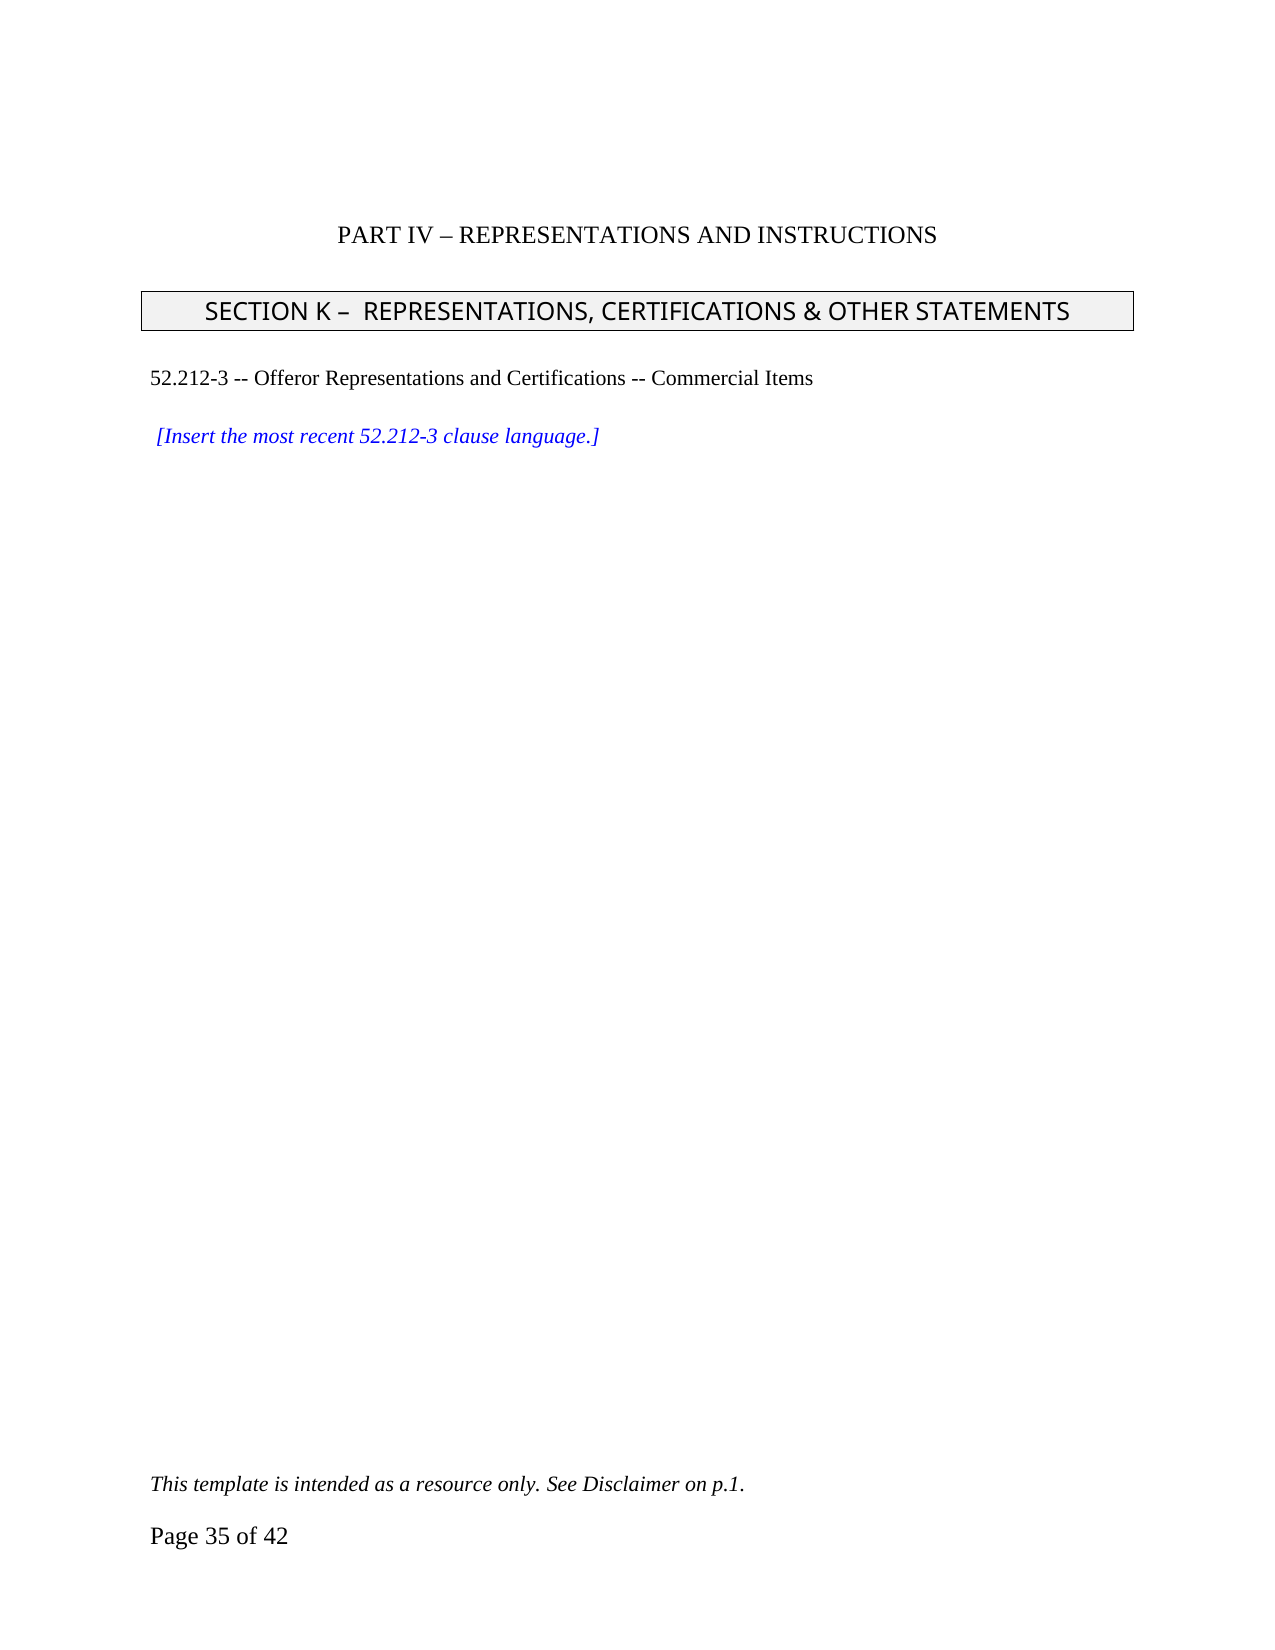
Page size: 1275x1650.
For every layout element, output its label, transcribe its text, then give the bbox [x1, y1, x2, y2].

text PART IV – REPRESENTATIONS AND INSTRUCTIONS [150, 220, 1125, 249]
text 52.212-3 -- Offeror Representations and Certifications -- Commercial Items [150, 365, 1125, 391]
text [Insert the most recent 52.212-3 clause language.] [150, 423, 1125, 449]
subtitle Representations, Certifications & Other Statements [142, 292, 1133, 330]
